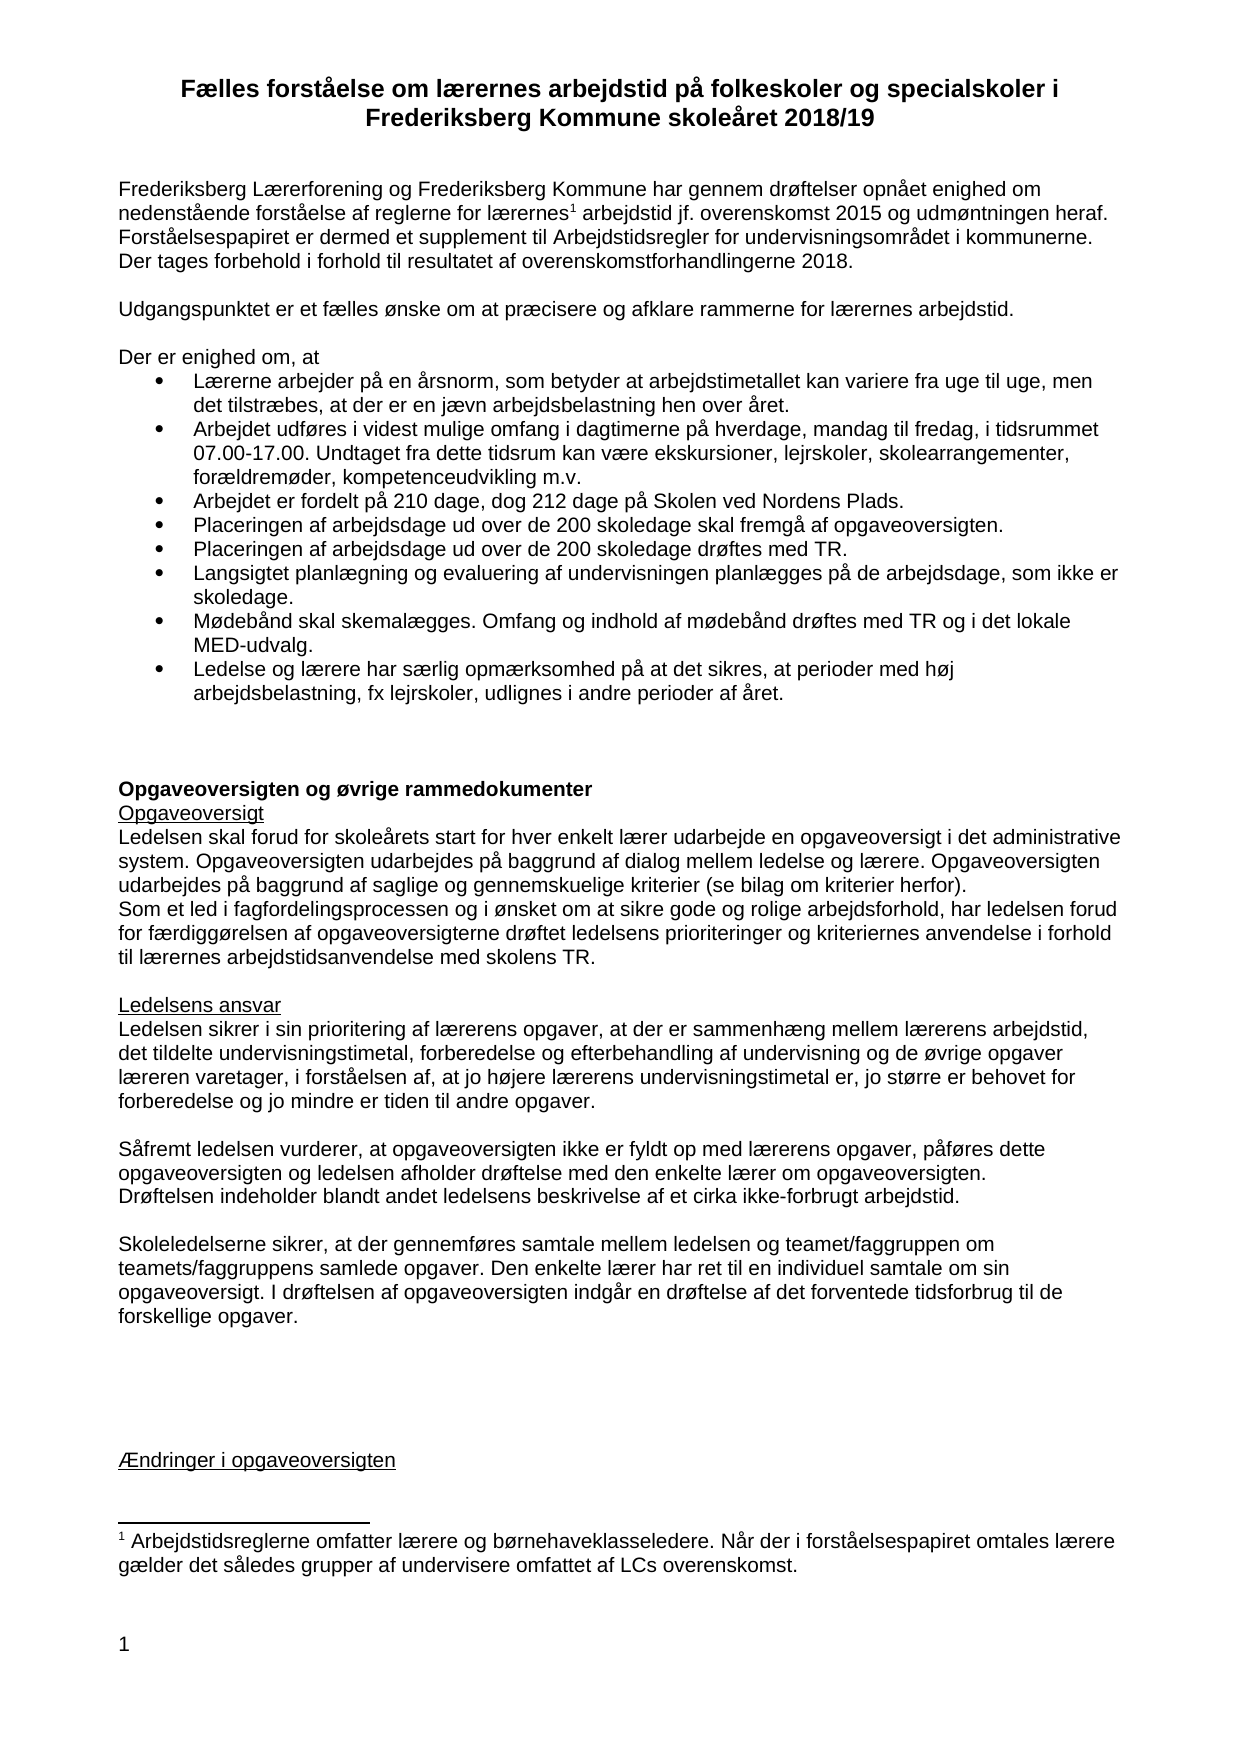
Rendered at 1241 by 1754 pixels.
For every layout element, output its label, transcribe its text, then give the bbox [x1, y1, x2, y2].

text Der er enighed om, at [118, 345, 1122, 369]
text Såfremt ledelsen vurderer, at opgaveoversigten ikke er fyldt op med lærerens opgaver, påføres dette opgaveoversigten og ledelsen afholder drøftelse med den enkelte lærer om opgaveoversigten. Drøftelsen indeholder blandt andet ledelsens beskrivelse af et cirka ikke-forbrugt arbejdstid. [118, 1136, 1122, 1208]
text Ledelsens ansvar [118, 993, 1122, 1017]
list Arbejdet er fordelt på 210 dage, dog 212 dage på Skolen ved Nordens Plads. [156, 489, 1122, 513]
list Langsigtet planlægning og evaluering af undervisningen planlægges på de arbejdsdage, som ikke er skoledage. [156, 561, 1122, 609]
list Ledelse og lærere har særlig opmærksomhed på at det sikres, at perioder med høj arbejdsbelastning, fx lejrskoler, udlignes i andre perioder af året. [156, 657, 1122, 705]
text Der tages forbehold i forhold til resultatet af overenskomstforhandlingerne 2018. [118, 249, 1122, 273]
text Udgangspunktet er et fælles ønske om at præcisere og afklare rammerne for lærernes arbejdstid. [118, 297, 1122, 321]
text Skoleledelserne sikrer, at der gennemføres samtale mellem ledelsen og teamet/faggruppen om teamets/faggruppens samlede opgaver. Den enkelte lærer har ret til en individuel samtale om sin opgaveoversigt. I drøftelsen af opgaveoversigten indgår en drøftelse af det forventede tidsforbrug til de forskellige opgaver. [118, 1232, 1122, 1328]
text Opgaveoversigten og øvrige rammedokumenter [118, 777, 1122, 801]
text Frederiksberg Lærerforening og Frederiksberg Kommune har gennem drøftelser opnået enighed om nedenstående forståelse af reglerne for lærernes arbejdstid jf. overenskomst 2015 og udmøntningen heraf. Forståelsespapiret er dermed et supplement til Arbejdstidsregler for undervisningsområdet i kommunerne. [118, 177, 1122, 249]
list Lærerne arbejder på en årsnorm, som betyder at arbejdstimetallet kan variere fra uge til uge, men det tilstræbes, at der er en jævn arbejdsbelastning hen over året. [156, 369, 1122, 417]
text Som et led i fagfordelingsprocessen og i ønsket om at sikre gode og rolige arbejdsforhold, har ledelsen forud for færdiggørelsen af opgaveoversigterne drøftet ledelsens prioriteringer og kriteriernes anvendelse i forhold til lærernes arbejdstidsanvendelse med skolens TR. [118, 897, 1122, 969]
text Ændringer i opgaveoversigten [118, 1448, 1122, 1472]
list Placeringen af arbejdsdage ud over de 200 skoledage drøftes med TR. [156, 537, 1122, 561]
text Ledelsen skal forud for skoleårets start for hver enkelt lærer udarbejde en opgaveoversigt i det administrative system. Opgaveoversigten udarbejdes på baggrund af dialog mellem ledelse og lærere. Opgaveoversigten udarbejdes på baggrund af saglige og gennemskuelige kriterier (se bilag om kriterier herfor). [118, 825, 1122, 897]
list Arbejdet udføres i videst mulige omfang i dagtimerne på hverdage, mandag til fredag, i tidsrummet 07.00-17.00. Undtaget fra dette tidsrum kan være ekskursioner, lejrskoler, skolearrangementer, forældremøder, kompetenceudvikling m.v. [156, 417, 1122, 489]
text Ledelsen sikrer i sin prioritering af lærerens opgaver, at der er sammenhæng mellem lærerens arbejdstid, det tildelte undervisningstimetal, forberedelse og efterbehandling af undervisning og de øvrige opgaver læreren varetager, i forståelsen af, at jo højere lærerens undervisningstimetal er, jo større er behovet for forberedelse og jo mindre er tiden til andre opgaver. [118, 1017, 1122, 1112]
list Placeringen af arbejdsdage ud over de 200 skoledage skal fremgå af opgaveoversigten. [156, 513, 1122, 537]
list Mødebånd skal skemalægges. Omfang og indhold af mødebånd drøftes med TR og i det lokale MED-udvalg. [156, 609, 1122, 657]
text Opgaveoversigt [118, 801, 1122, 825]
